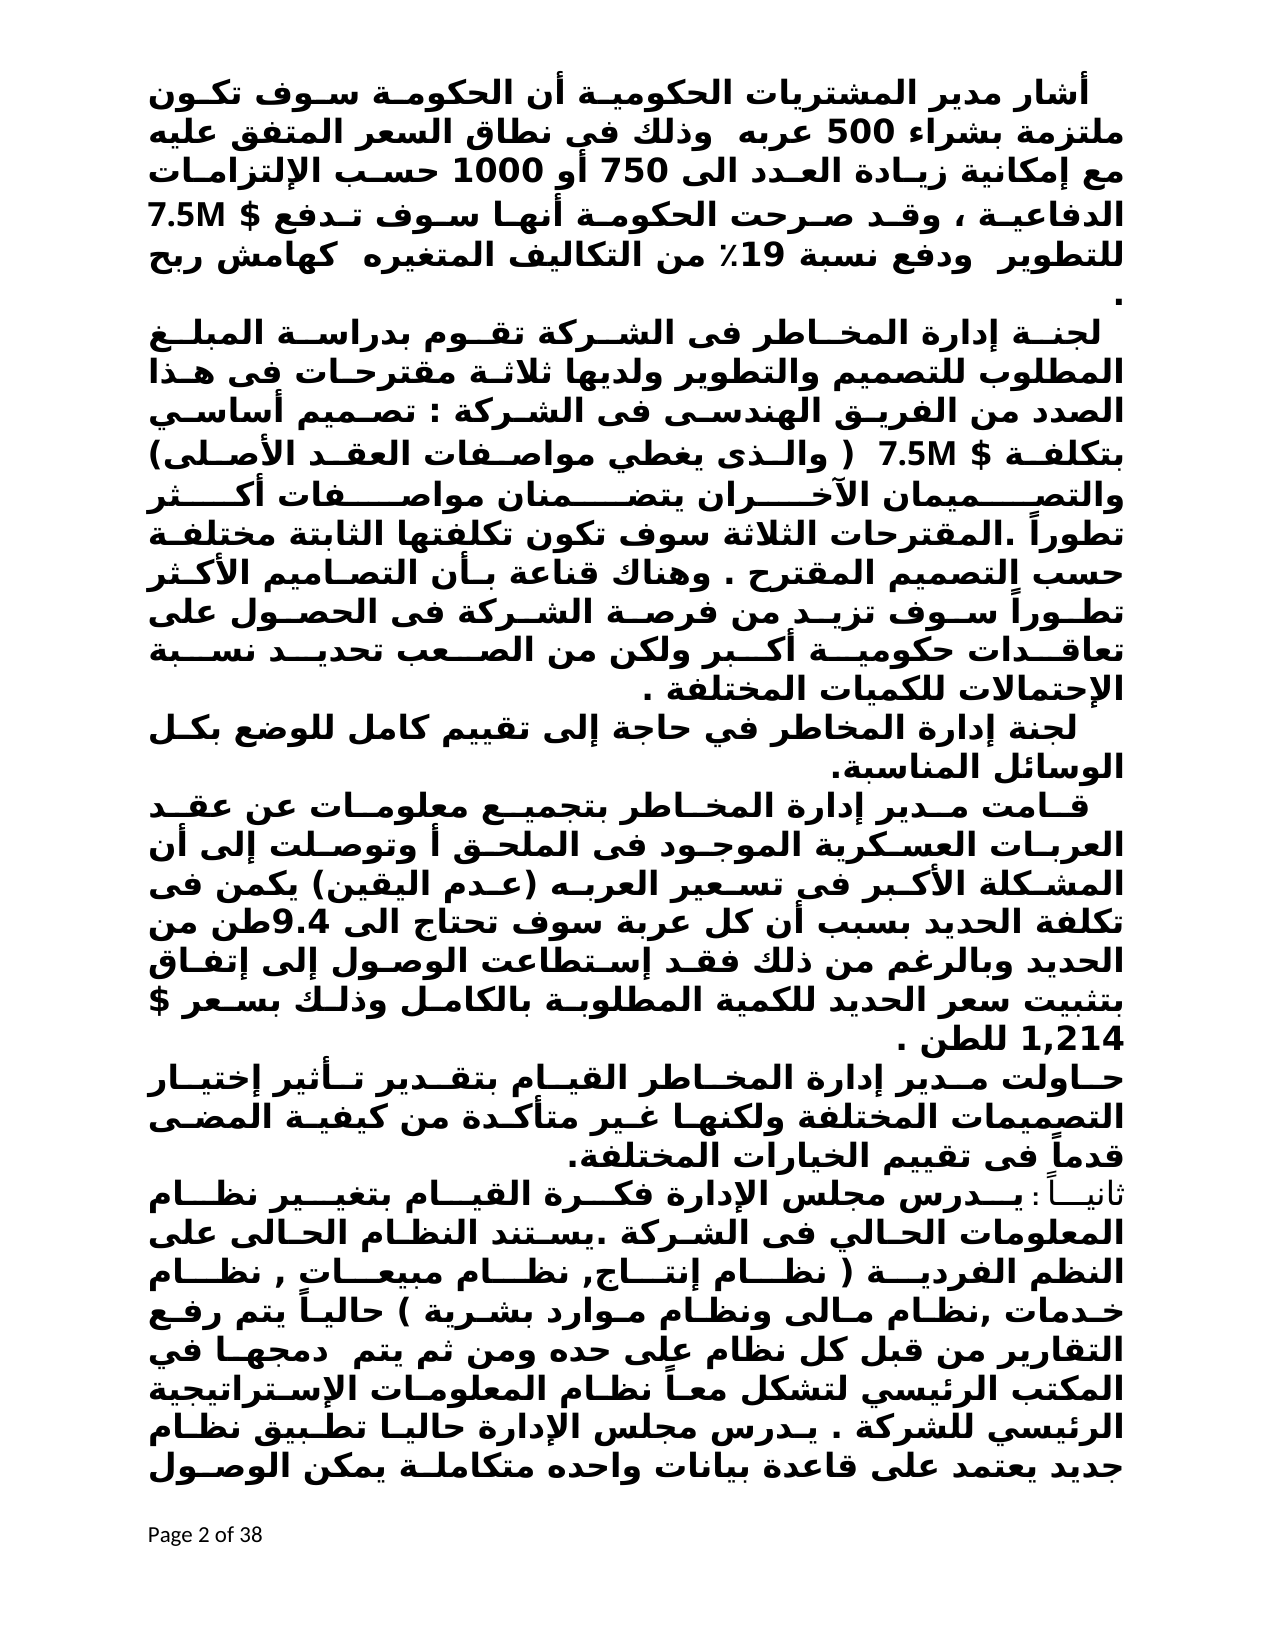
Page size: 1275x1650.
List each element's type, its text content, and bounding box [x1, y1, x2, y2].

list قامت مدير إدارة المخاطر بتجميع معلومات عن عقد العربات العسكرية الموجود فى الملحق أ وتوصلت إلى أن المشكلة الأكبر فى تسعير العربه (عدم اليقين) يكمن فى تكلفة الحديد بسبب أن كل عربة سوف تحتاج الى 9.4طن من الحديد وبالرغم من ذلك فقد إستطاعت الوصول إلى إتفاق بتثبيت سعر الحديد للكمية المطلوبة بالكامل وذلك بسعر $1,214 للطن . [148, 786, 1125, 1058]
list أشار مدير المشتريات الحكومية أن الحكومة سوف تكون ملتزمة بشراء 500 عربه وذلك فى نطاق السعر المتفق عليه مع إمكانية زيادة العدد الى 750 أو 1000 حسب الإلتزامات الدفاعية ، وقد صرحت الحكومة أنها سوف تدفع $ 7.5M للتطوير ودفع نسبة 19٪ من التكاليف المتغيره كهامش ربح . [148, 74, 1125, 313]
list حاولت مدير إدارة المخاطر القيام بتقدير تأثير إختيار التصميمات المختلفة ولكنها غير متأكدة من كيفية المضى قدماً فى تقييم الخيارات المختلفة. [148, 1058, 1125, 1175]
list لجنة إدارة المخاطر فى الشركة تقوم بدراسة المبلغ المطلوب للتصميم والتطوير ولديها ثلاثة مقترحات فى هذا الصدد من الفريق الهندسى فى الشركة : تصميم أساسي بتكلفة $ 7.5M ( والذى يغطي مواصفات العقد الأصلى) والتصميمان الآخران يتضمنان مواصفات أكثر تطوراً .المقترحات الثلاثة سوف تكون تكلفتها الثابتة مختلفة حسب التصميم المقترح . وهناك قناعة بأن التصاميم الأكثر تطوراً سوف تزيد من فرصة الشركة فى الحصول على تعاقدات حكومية أكبر ولكن من الصعب تحديد نسبة الإحتمالات للكميات المختلفة . [148, 313, 1125, 709]
list لجنة إدارة المخاطر في حاجة إلى تقييم كامل للوضع بكل الوسائل المناسبة. [148, 709, 1125, 786]
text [148, 1175, 1125, 1486]
